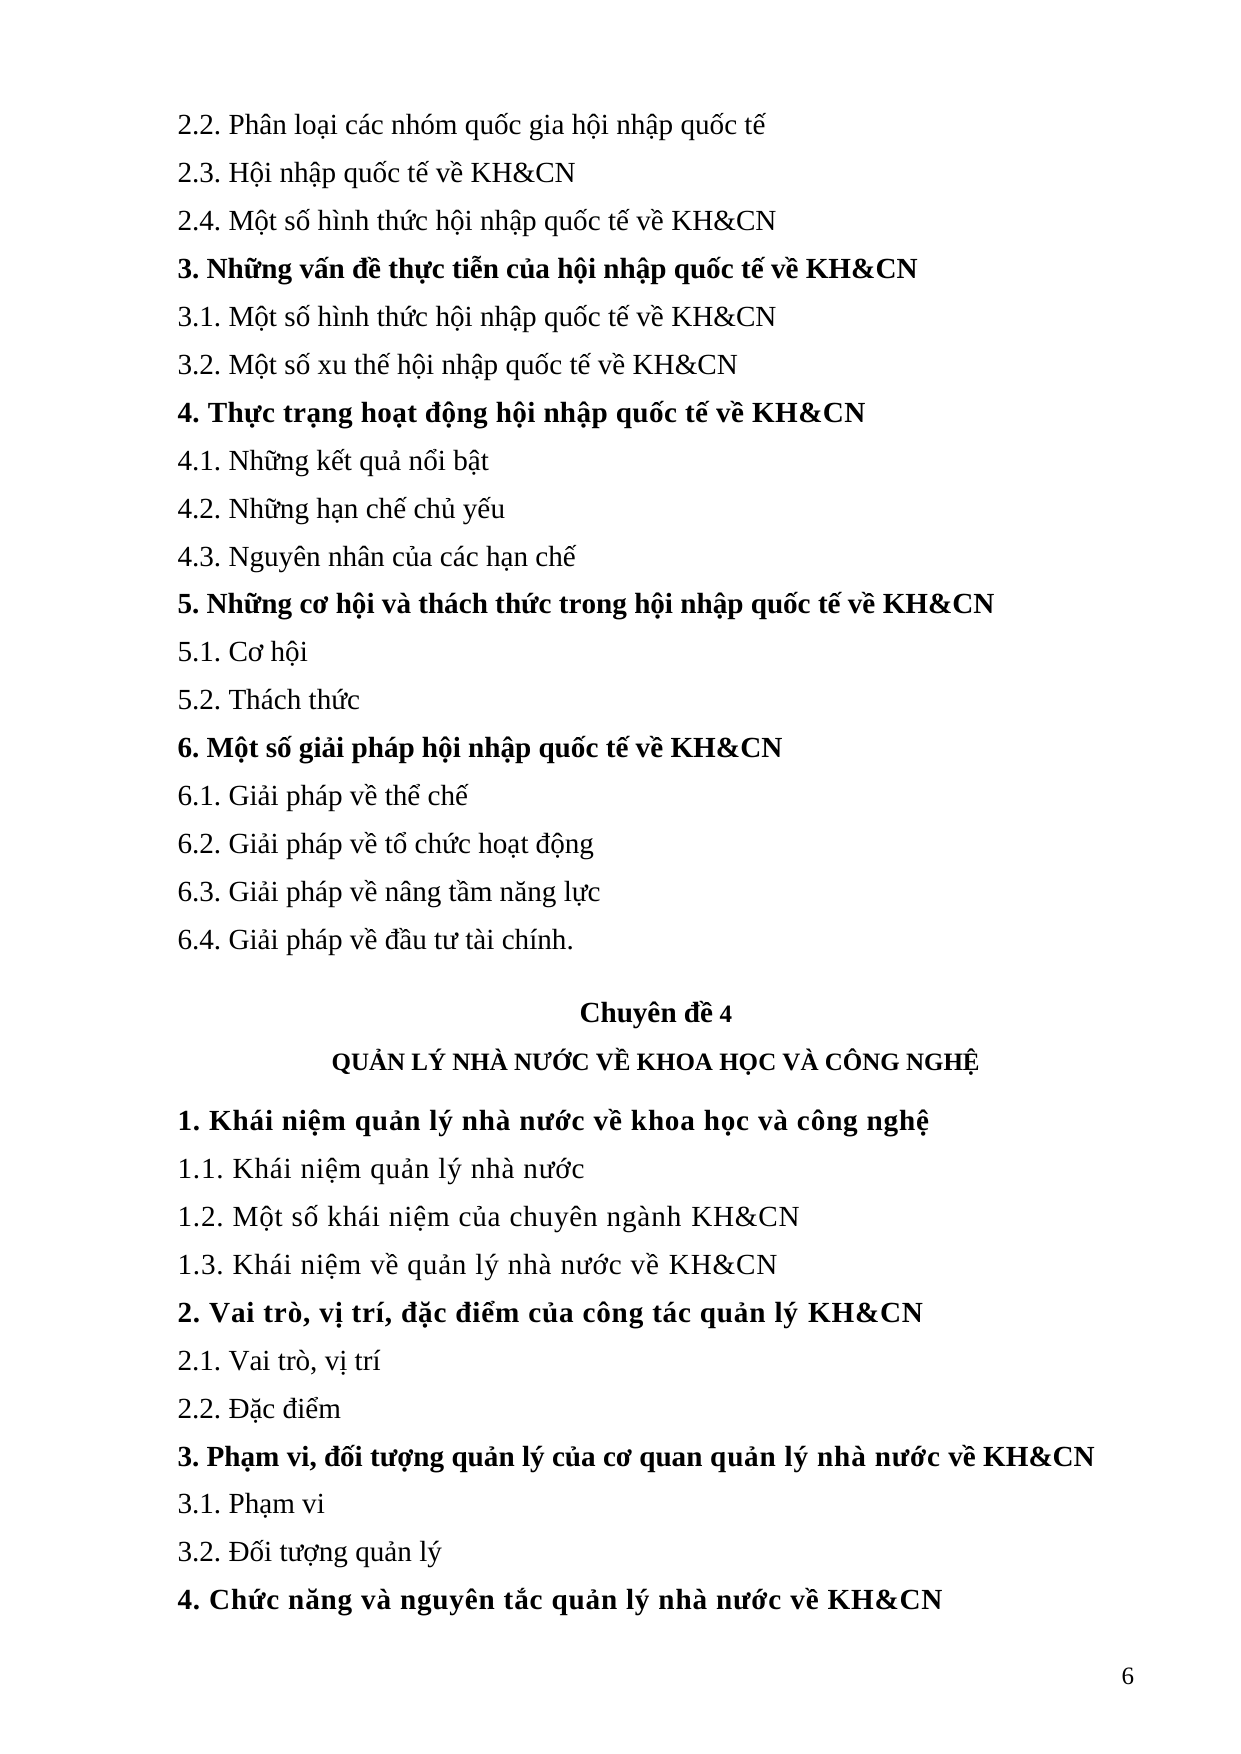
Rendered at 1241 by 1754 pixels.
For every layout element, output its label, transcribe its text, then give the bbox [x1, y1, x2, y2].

text 2.2. Đặc điểm [177, 1390, 1134, 1425]
subtitle 4.2. Những hạn chế chủ yếu [177, 490, 1134, 525]
text 3.1. Phạm vi [177, 1486, 1134, 1521]
text 1.2. Một số khái niệm của chuyên ngành KH&CN [177, 1198, 1134, 1233]
text 5.1. Cơ hội [177, 633, 1134, 669]
text 6. Một số giải pháp hội nhập quốc tế về KH&CN [177, 729, 1134, 765]
subtitle 4.1. Những kết quả nổi bật [177, 442, 1134, 477]
text 5. Những cơ hội và thách thức trong hội nhập quốc tế về KH&CN [177, 586, 1134, 621]
text 2. Vai trò, vị trí, đặc điểm của công tác quản lý KH&CN [177, 1294, 1134, 1329]
text QUẢN LÝ NHÀ NƯỚC VỀ KHOA HỌC VÀ CÔNG NGHỆ [177, 1042, 1134, 1077]
text 1.3. Khái niệm về quản lý nhà nước về KH&CN [177, 1246, 1134, 1281]
text 3.2. Một số xu thế hội nhập quốc tế về KH&CN [177, 346, 1134, 381]
text 3. Những vấn đề thực tiễn của hội nhập quốc tế về KH&CN [177, 250, 1134, 286]
text Chuyên đề 4 [177, 994, 1134, 1029]
subtitle 4.3. Nguyên nhân của các hạn chế [177, 538, 1134, 573]
text 6.1. Giải pháp về thể chế [177, 777, 1134, 813]
text 1. Khái niệm quản lý nhà nước về khoa học và công nghệ [177, 1102, 1134, 1138]
subtitle 4. Thực trạng hoạt động hội nhập quốc tế về KH&CN [177, 394, 1134, 429]
text 2.4. Một số hình thức hội nhập quốc tế về KH&CN [177, 202, 1134, 238]
text 2.3. Hội nhập quốc tế về KH&CN [177, 154, 1134, 190]
text 1.1. Khái niệm quản lý nhà nước [177, 1150, 1134, 1186]
text 5.2. Thách thức [177, 681, 1134, 717]
text 6.4. Giải pháp về đầu tư tài chính. [177, 921, 1134, 956]
text 4. Chức năng và nguyên tắc quản lý nhà nước về KH&CN [177, 1581, 1134, 1617]
text 6.3. Giải pháp về nâng tầm năng lực [177, 873, 1134, 908]
list 3. Phạm vi, đối tượng quản lý của cơ quan quản lý nhà nước về KH&CN [177, 1438, 1134, 1473]
list 3.2. Đối tượng quản lý [177, 1533, 1134, 1569]
text 2.2. Phân loại các nhóm quốc gia hội nhập quốc tế [177, 106, 1134, 142]
text 2.1. Vai trò, vị trí [177, 1342, 1134, 1377]
text 3.1. Một số hình thức hội nhập quốc tế về KH&CN [177, 298, 1134, 333]
text 6.2. Giải pháp về tổ chức hoạt động [177, 825, 1134, 861]
